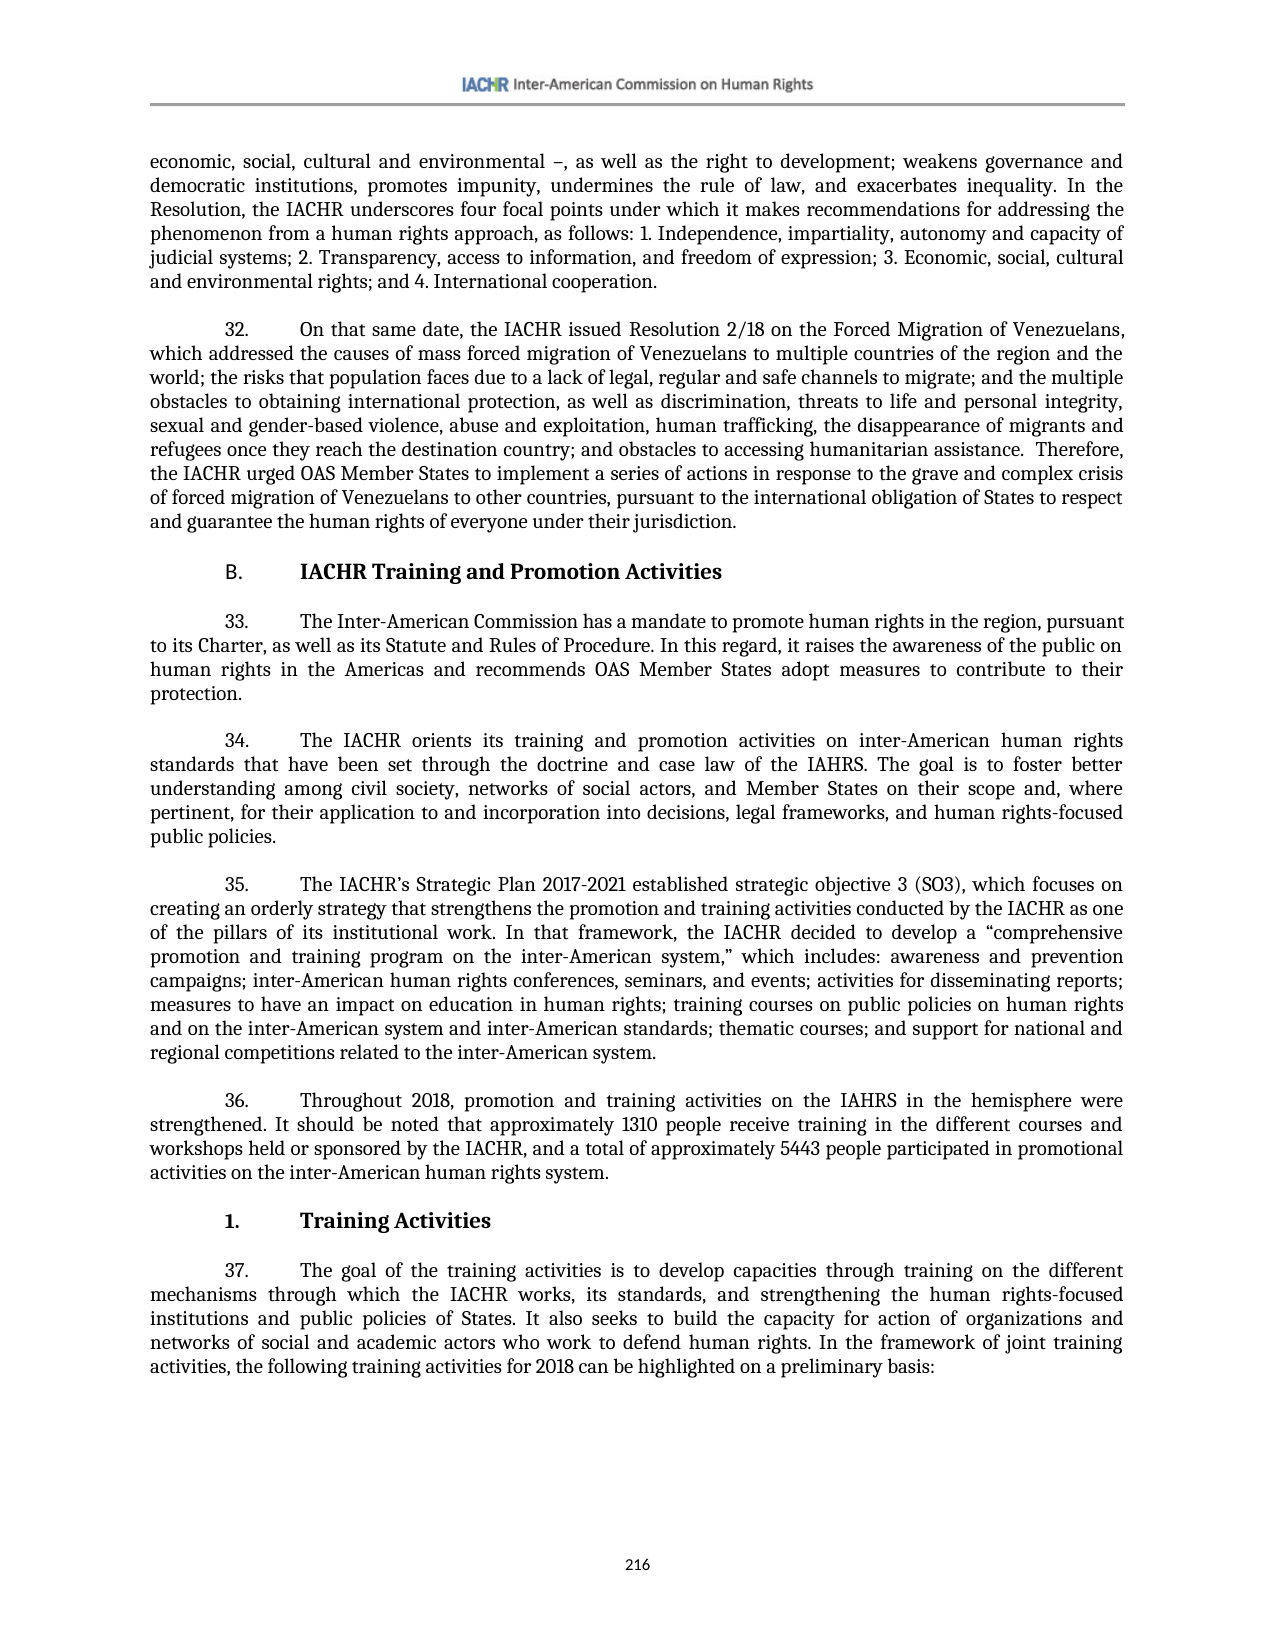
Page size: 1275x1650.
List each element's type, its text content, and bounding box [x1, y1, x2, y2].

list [150, 150, 1125, 294]
subtitle IACHR Training and Promotion Activities [150, 557, 1125, 585]
subtitle Training Activities [150, 1208, 1125, 1234]
list The IACHR’s Strategic Plan 2017-2021 established strategic objective 3 (SO3), which focuses on creating an orderly strategy that strengthens the promotion and training activities conducted by the IACHR as one of the pillars of its institutional work. In that framework, the IACHR decided to develop a “comprehensive promotion and training program on the inter-American system,” which includes: awareness and prevention campaigns; inter-American human rights conferences, seminars, and events; activities for disseminating reports; measures to have an impact on education in human rights; training courses on public policies on human rights and on the inter-American system and inter-American standards; thematic courses; and support for national and regional competitions related to the inter-American system. [150, 873, 1125, 1064]
list The IACHR orients its training and promotion activities on inter-American human rights standards that have been set through the doctrine and case law of the IAHRS. The goal is to foster better understanding among civil society, networks of social actors, and Member States on their scope and, where pertinent, for their application to and incorporation into decisions, legal frameworks, and human rights-focused public policies. [150, 729, 1125, 849]
picture [450, 75, 825, 94]
list Throughout 2018, promotion and training activities on the IAHRS in the hemisphere were strengthened. It should be noted that approximately 1310 people receive training in the different courses and workshops held or sponsored by the IACHR, and a total of approximately 5443 people participated in promotional activities on the inter-American human rights system. [150, 1088, 1125, 1184]
list The goal of the training activities is to develop capacities through training on the different mechanisms through which the IACHR works, its standards, and strengthening the human rights-focused institutions and public policies of States. It also seeks to build the capacity for action of organizations and networks of social and academic actors who work to defend human rights. In the framework of joint training activities, the following training activities for 2018 can be highlighted on a preliminary basis: [150, 1258, 1125, 1378]
list The Inter-American Commission has a mandate to promote human rights in the region, pursuant to its Charter, as well as its Statute and Rules of Procedure. In this regard, it raises the awareness of the public on human rights in the Americas and recommends OAS Member States adopt measures to contribute to their protection. [150, 609, 1125, 705]
list On that same date, the IACHR issued Resolution 2/18 on the Forced Migration of Venezuelans, which addressed the causes of mass forced migration of Venezuelans to multiple countries of the region and the world; the risks that population faces due to a lack of legal, regular and safe channels to migrate; and the multiple obstacles to obtaining international protection, as well as discrimination, threats to life and personal integrity, sexual and gender-based violence, abuse and exploitation, human trafficking, the disappearance of migrants and refugees once they reach the destination country; and obstacles to accessing humanitarian assistance. Therefore, the IACHR urged OAS Member States to implement a series of actions in response to the grave and complex crisis of forced migration of Venezuelans to other countries, pursuant to the international obligation of States to respect and guarantee the human rights of everyone under their jurisdiction. [150, 318, 1125, 533]
